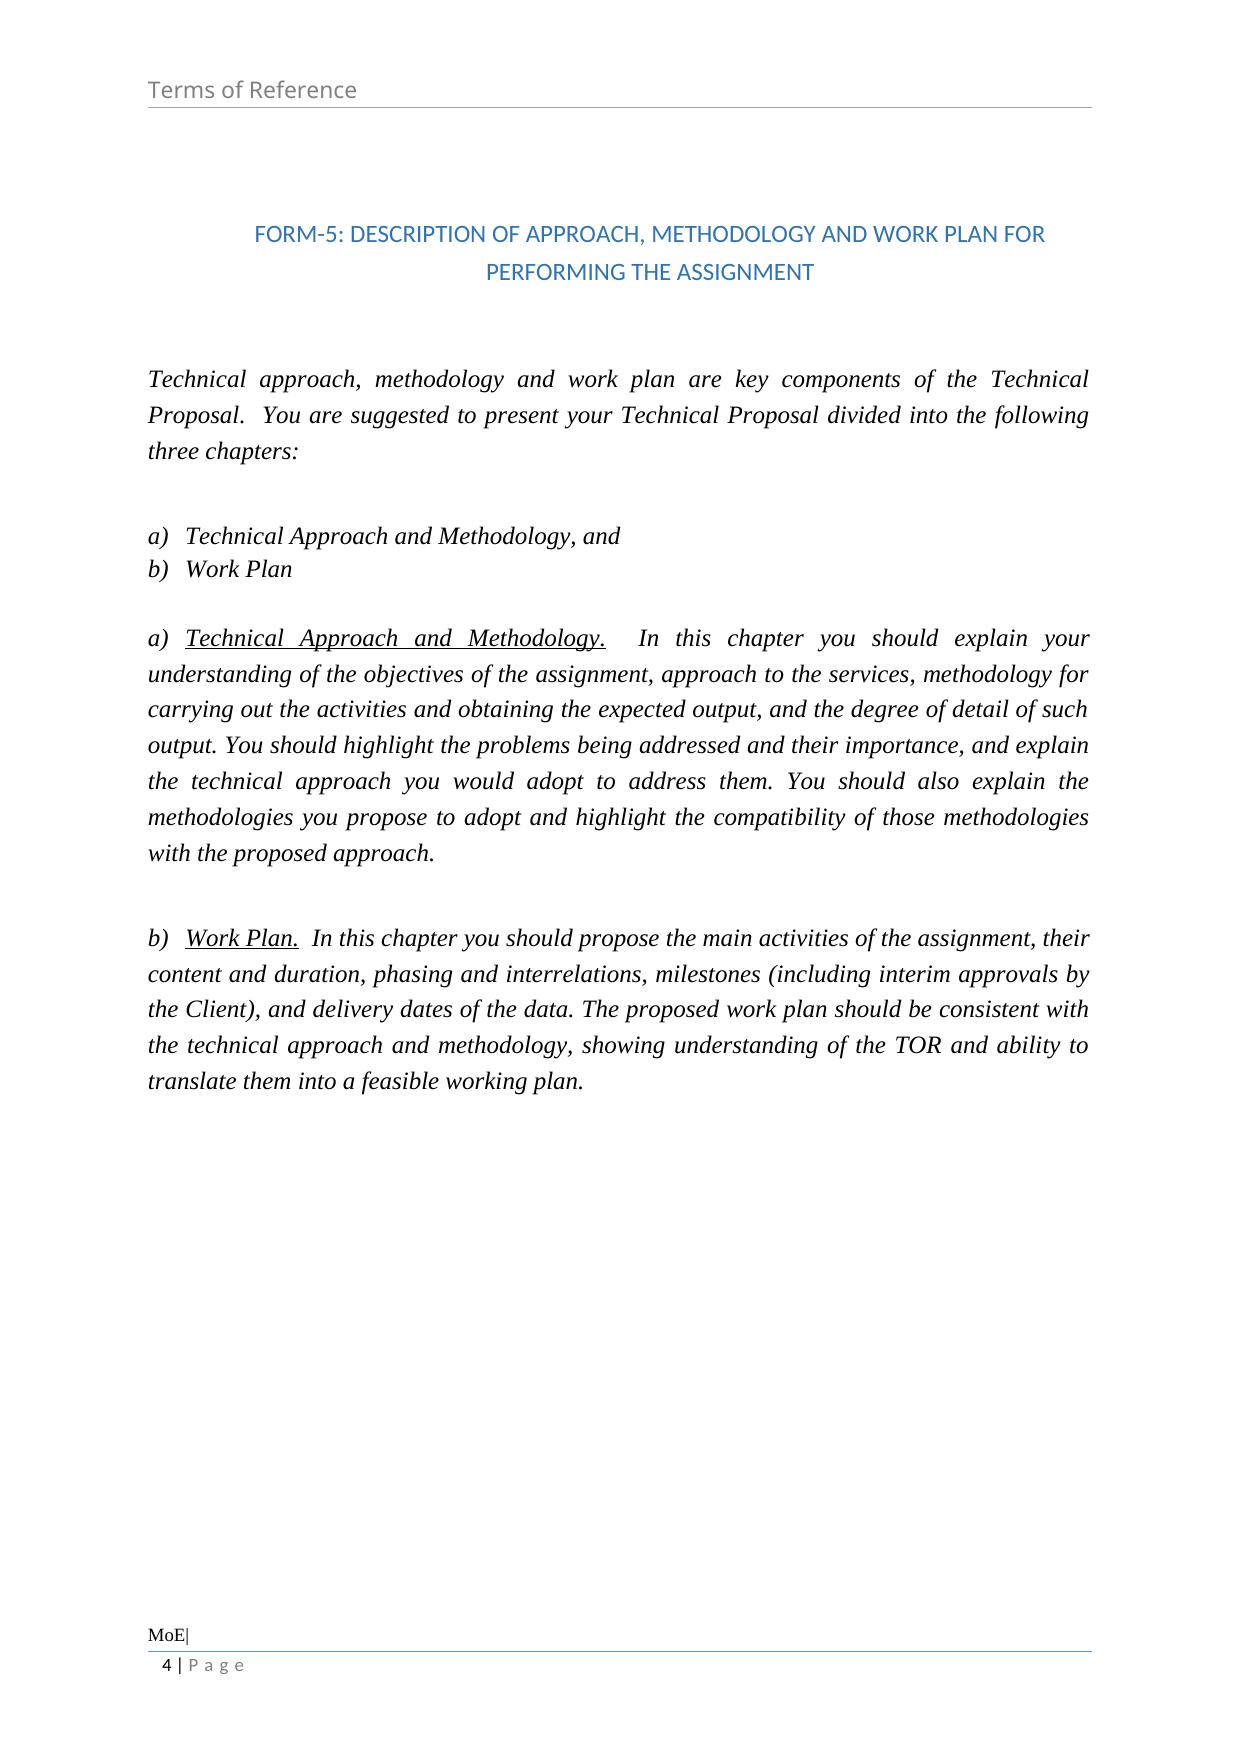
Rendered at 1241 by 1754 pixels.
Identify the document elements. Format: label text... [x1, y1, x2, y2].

list Technical Approach and Methodology, and [148, 521, 1092, 549]
text a) Technical Approach and Methodology. In this chapter you should explain your understanding of the objectives of the assignment, approach to the services, methodology for carrying out the activities and obtaining the expected output, and the degree of detail of such output. You should highlight the problems being addressed and their importance, and explain the technical approach you would adopt to address them. You should also explain the methodologies you propose to adopt and highlight the compatibility of those methodologies with the proposed approach. [148, 623, 1092, 867]
subtitle FORM-5: DESCRIPTION OF APPROACH, METHODOLOGY AND WORK PLAN FOR PERFORMING THE ASSIGNMENT [208, 218, 1092, 287]
list Work Plan [148, 554, 1092, 582]
text b) Work Plan. In this chapter you should propose the main activities of the assignment, their content and duration, phasing and interrelations, milestones (including interim approvals by the Client), and delivery dates of the data. The proposed work plan should be consistent with the technical approach and methodology, showing understanding of the TOR and ability to translate them into a feasible working plan. [148, 923, 1092, 1095]
text Technical approach, methodology and work plan are key components of the Technical Proposal. You are suggested to present your Technical Proposal divided into the following three chapters: [148, 364, 1092, 465]
